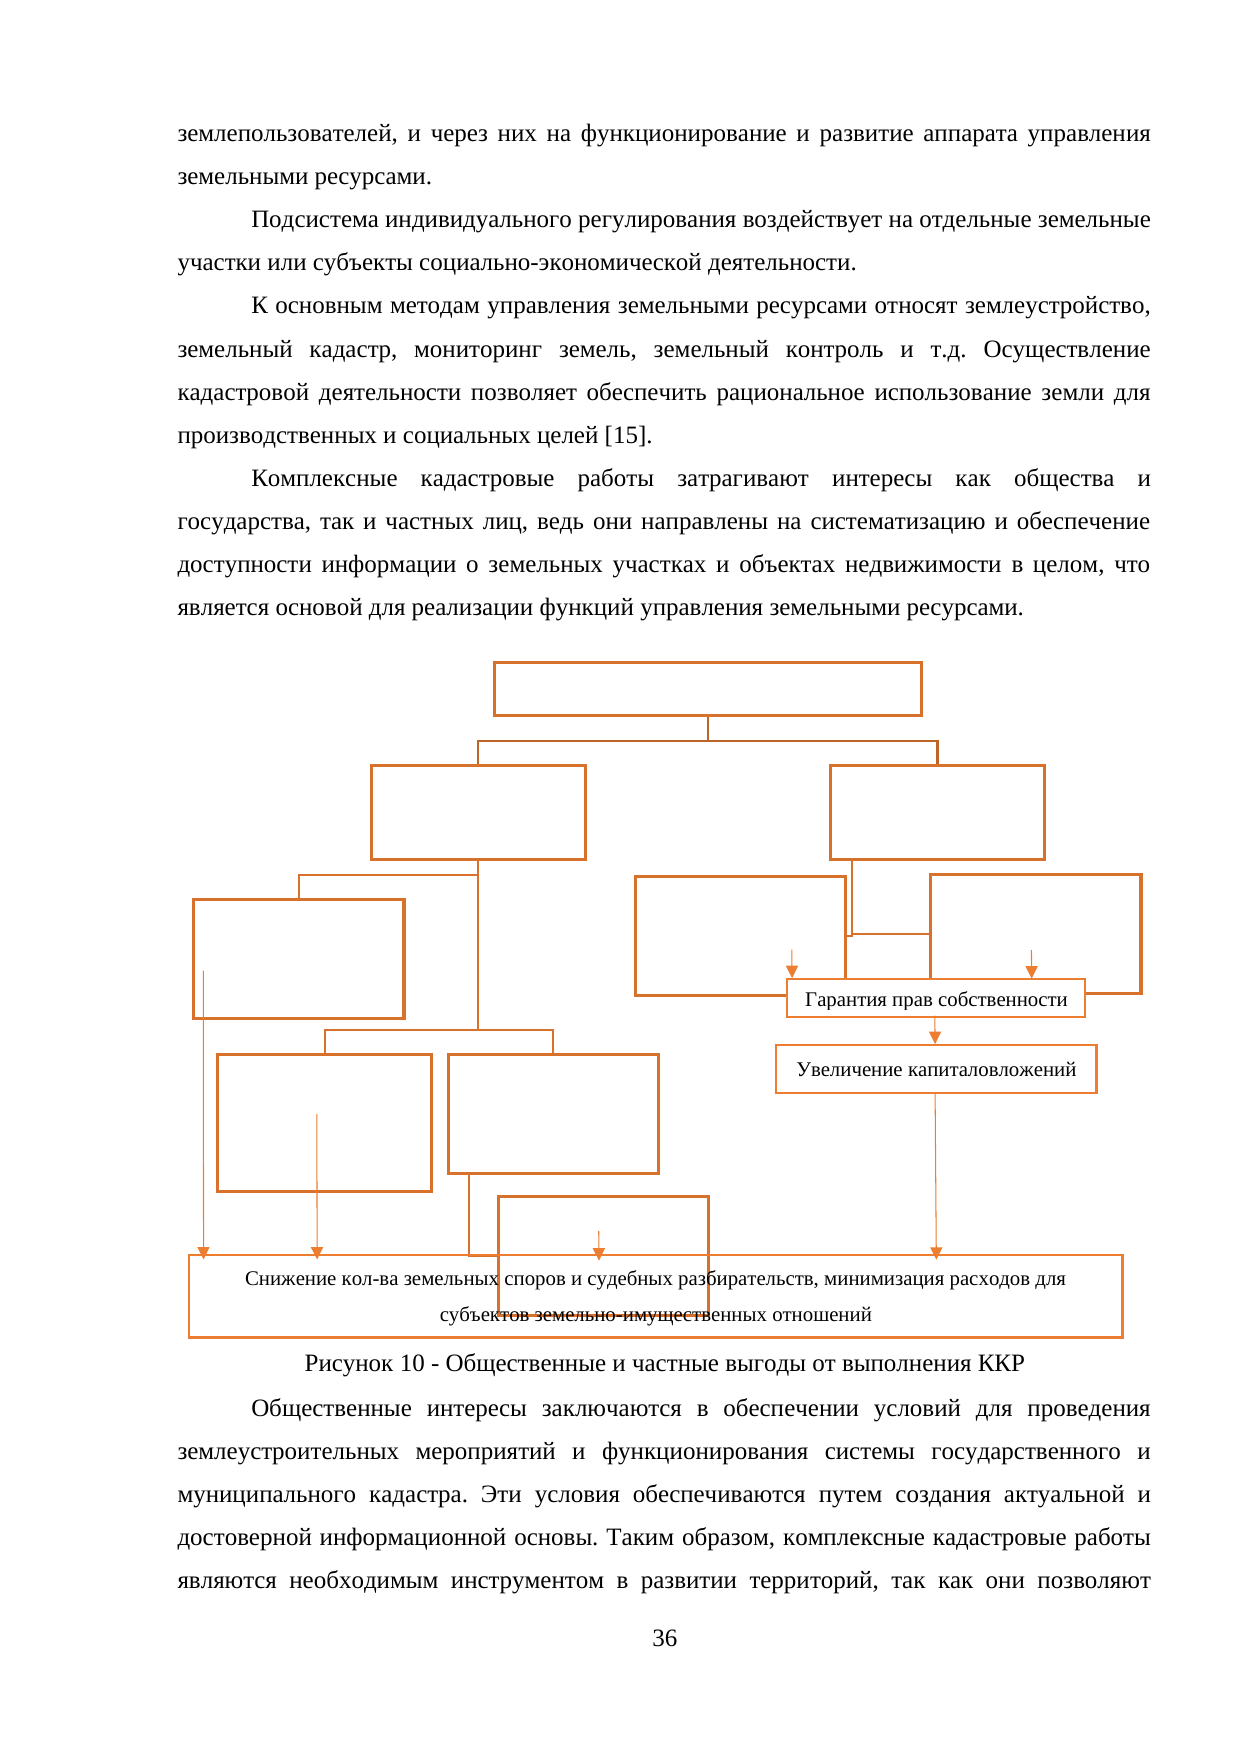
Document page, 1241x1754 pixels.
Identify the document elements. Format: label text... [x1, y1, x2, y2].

text К основным методам управления земельными ресурсами относят землеустройство, земельный кадастр, мониторинг земель, земельный контроль и т.д. Осуществление кадастровой деятельности позволяет обеспечить рациональное использование земли для производственных и социальных целей [15]. [177, 291, 1152, 449]
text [177, 1393, 1152, 1594]
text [177, 118, 1152, 190]
text Подсистема индивидуального регулирования воздействует на отдельные земельные участки или субъекты социально-экономической деятельности. [177, 204, 1152, 276]
text Комплексные кадастровые работы затрагивают интересы как общества и государства, так и частных лиц, ведь они направлены на систематизацию и обеспечение доступности информации о земельных участках и объектах недвижимости в целом, что является основой для реализации функций управления земельными ресурсами. [177, 463, 1152, 621]
